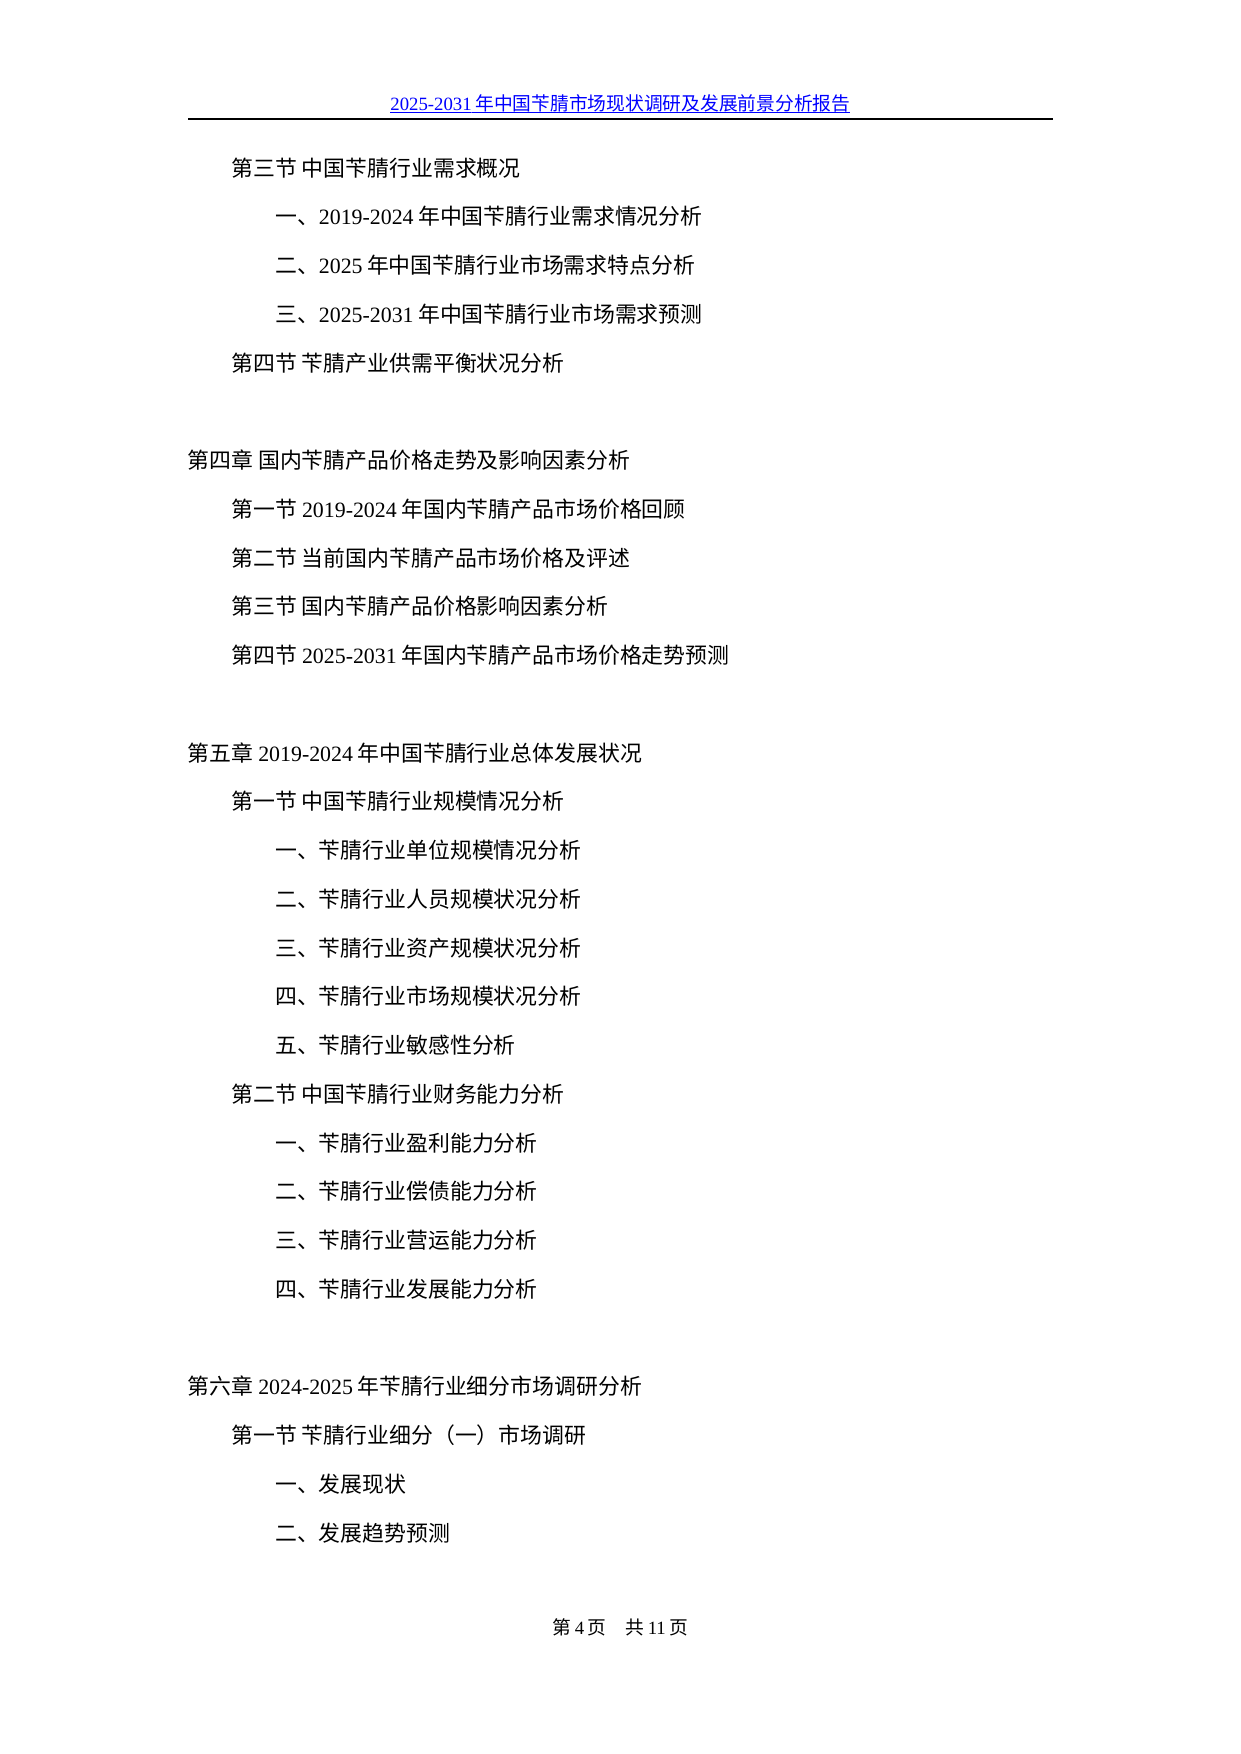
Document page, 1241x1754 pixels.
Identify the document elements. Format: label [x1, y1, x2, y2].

text [187, 150, 1053, 1548]
